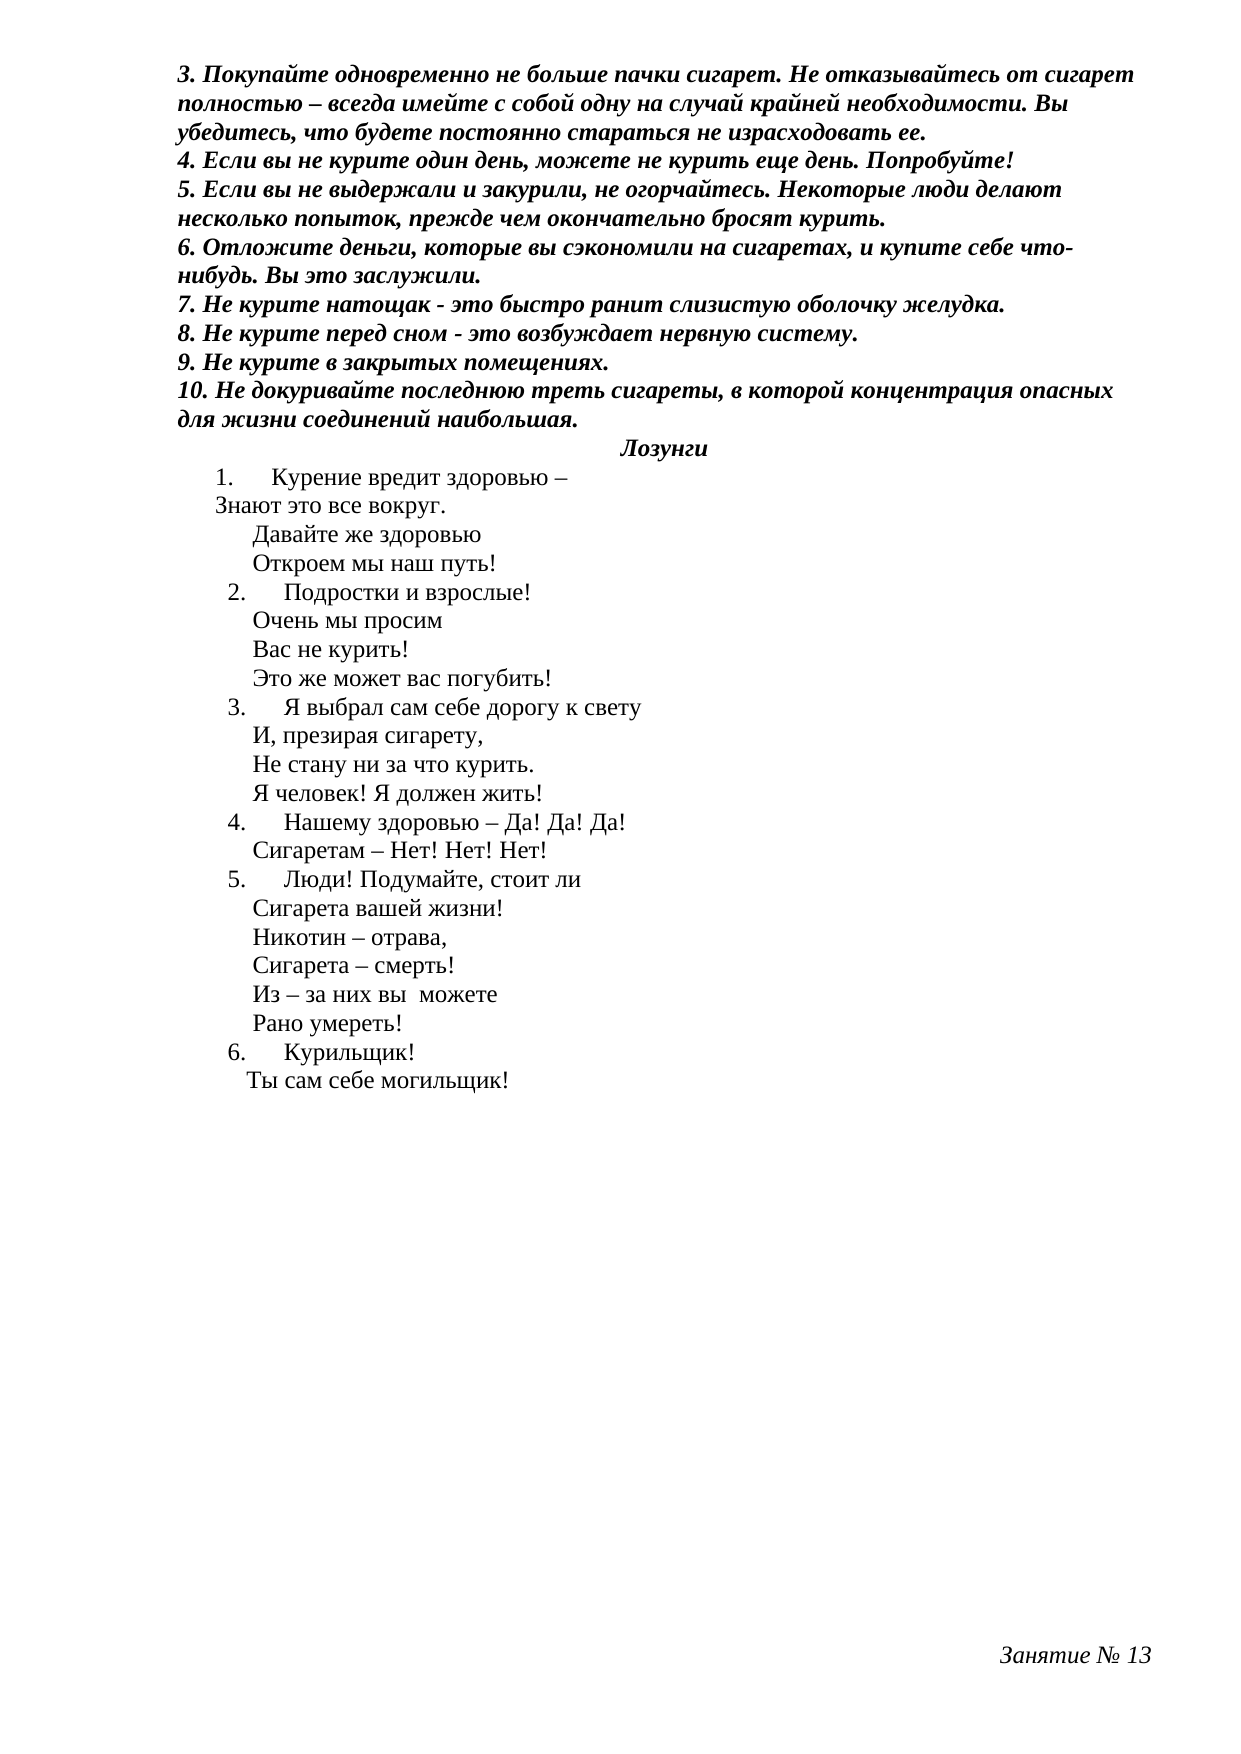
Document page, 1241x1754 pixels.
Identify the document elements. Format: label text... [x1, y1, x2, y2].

text Очень мы просим [215, 605, 1152, 634]
text Сигарета вашей жизни! [215, 893, 1152, 922]
text 10. Не докуривайте последнюю треть сигареты, в которой концентрация опасных для жизни соединений наибольшая. [177, 375, 1152, 433]
text Давайте же здоровью [215, 519, 1152, 548]
text 6. Курильщик! [227, 1037, 1152, 1065]
text Не стану ни за что курить. [215, 749, 1152, 778]
text Лозунги [177, 433, 1152, 462]
text Занятие № 13 [177, 1640, 1152, 1669]
list Курение вредит здоровью – [215, 462, 1152, 490]
text Рано умереть! [215, 1008, 1152, 1037]
text Никотин – отрава, [215, 922, 1152, 950]
text 3. Я выбрал сам себе дорогу к свету [227, 692, 1152, 720]
text 5. Люди! Подумайте, стоит ли [227, 864, 1152, 893]
text 4. Нашему здоровью – Да! Да! Да! [227, 807, 1152, 835]
text Знают это все вокруг. [215, 490, 1152, 519]
text 4. Если вы не курите один день, можете не курить еще день. Попробуйте! [177, 145, 1152, 174]
text 6. Отложите деньги, которые вы сэкономили на сигаретах, и купите себе что-нибудь. Вы это заслужили. [177, 232, 1152, 289]
text Я человек! Я должен жить! [215, 778, 1152, 807]
text Сигарета – смерть! [215, 950, 1152, 979]
text Откроем мы наш путь! [215, 548, 1152, 577]
text И, презирая сигарету, [215, 720, 1152, 749]
text 7. Не курите натощак - это быстро ранит слизистую оболочку желудка. [177, 289, 1152, 318]
text 9. Не курите в закрытых помещениях. [177, 347, 1152, 375]
text Вас не курить! [215, 634, 1152, 663]
text 5. Если вы не выдержали и закурили, не огорчайтесь. Некоторые люди делают несколько попыток, прежде чем окончательно бросят курить. [177, 174, 1152, 232]
text Ты сам себе могильщик! [215, 1065, 1152, 1094]
text Из – за них вы можете [215, 979, 1152, 1008]
text 3. Покупайте одновременно не больше пачки сигарет. Не отказывайтесь от сигарет полностью – всегда имейте с собой одну на случай крайней необходимости. Вы убедитесь, что будете постоянно стараться не израсходовать ее. [177, 59, 1152, 145]
text Сигаретам – Нет! Нет! Нет! [215, 835, 1152, 864]
text Это же может вас погубить! [215, 663, 1152, 692]
text 8. Не курите перед сном - это возбуждает нервную систему. [177, 318, 1152, 347]
text 2. Подростки и взрослые! [227, 577, 1152, 605]
